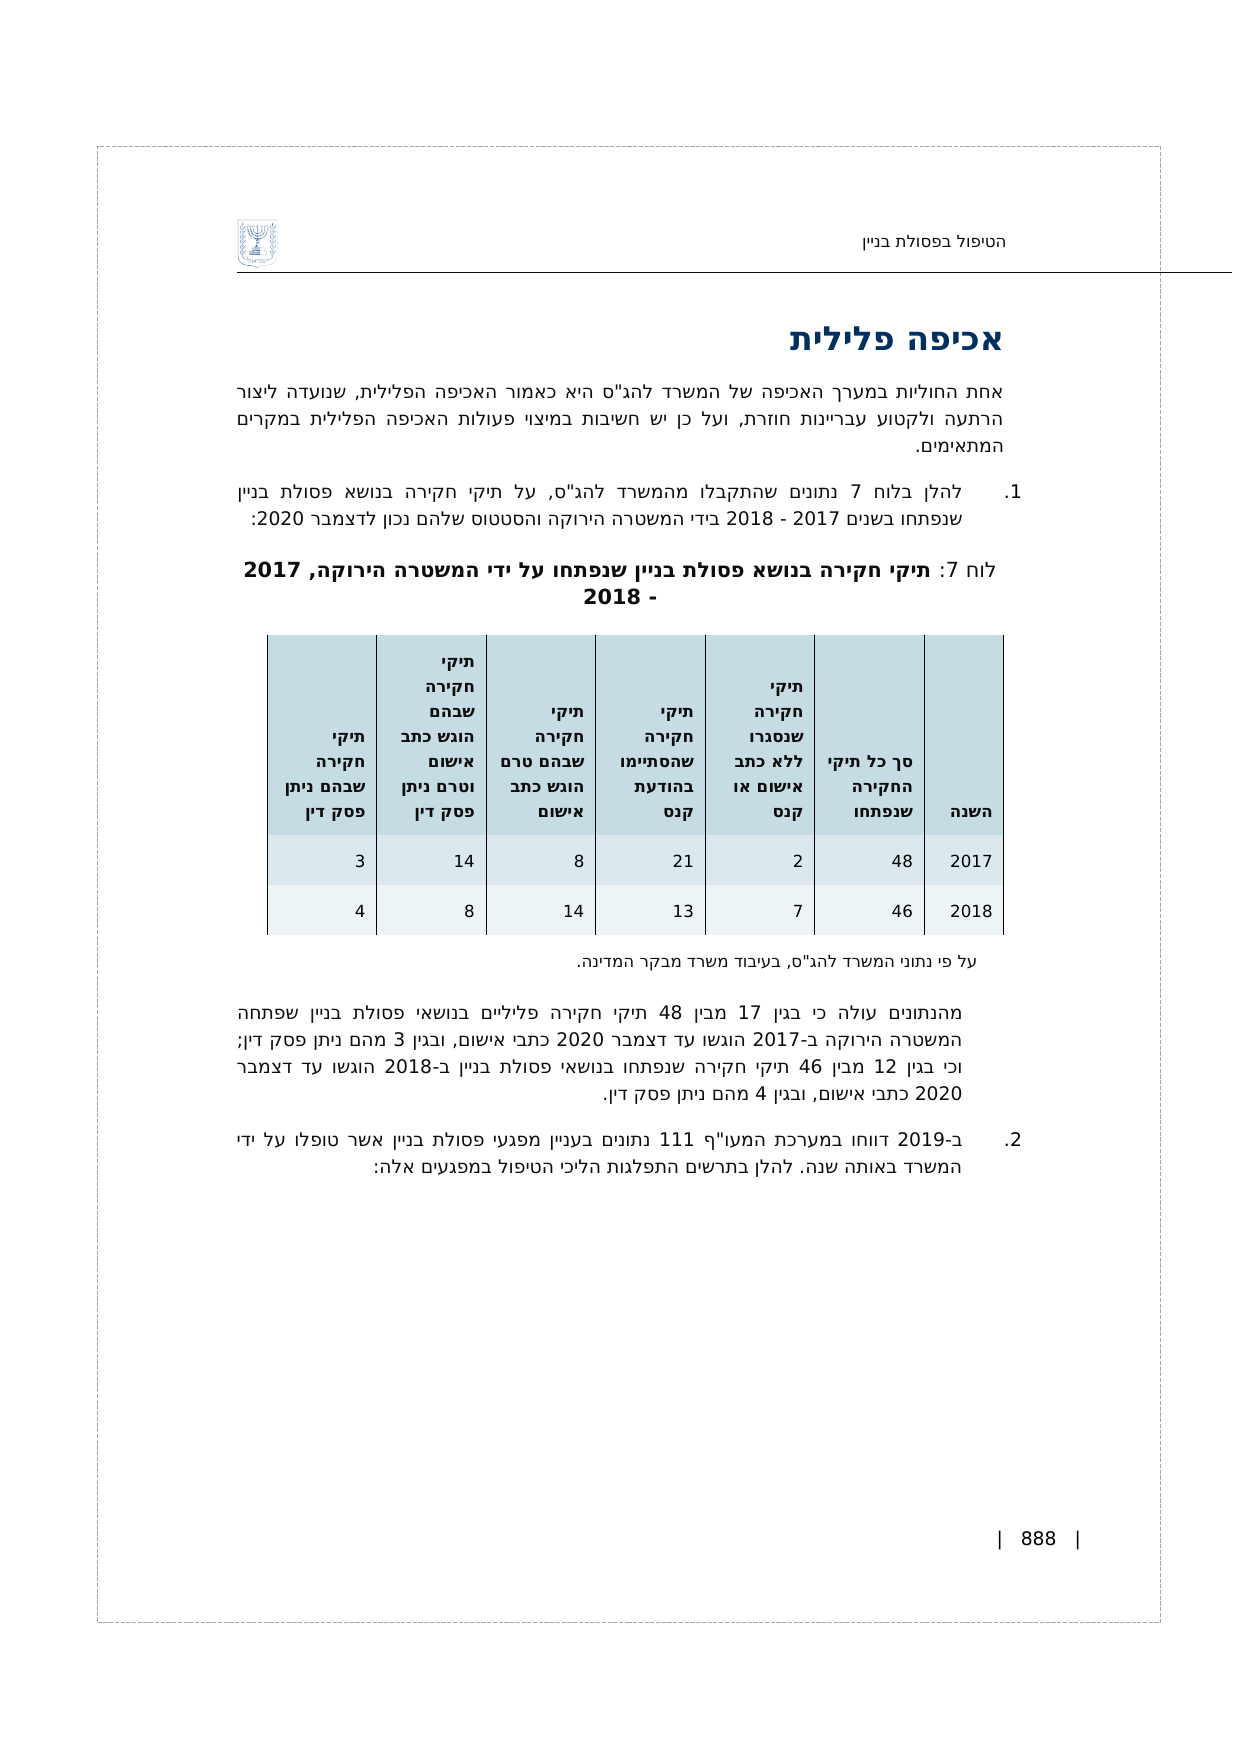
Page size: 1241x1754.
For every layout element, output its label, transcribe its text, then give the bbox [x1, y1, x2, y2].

text אכיפה פלילית [236, 319, 1004, 358]
table_cell 3 [268, 835, 376, 885]
table_cell 2017 [925, 835, 1003, 885]
table_cell 2 [706, 835, 814, 885]
text אחת החוליות במערך האכיפה של המשרד להג"ס היא כאמור האכיפה הפלילית, שנועדה ליצור הרתעה ולקטוע עבריינות חוזרת, ועל כן יש חשיבות במיצוי פעולות האכיפה הפלילית במקרים המתאימים. [236, 377, 1004, 458]
list להלן בלוח 7 נתונים שהתקבלו מהמשרד להג"ס, על תיקי חקירה בנושא פסולת בניין שנפתחו בשנים 2017 - 2018 בידי המשטרה הירוקה והסטטוס שלהם נכון לדצמבר 2020: [236, 477, 1004, 531]
table_header תיקי חקירה שהסתיימו בהודעת קנס [596, 635, 705, 835]
table_cell 8 [487, 835, 595, 885]
text לוח 7: תיקי חקירה בנושא פסולת בניין שנפתחו על ידי המשטרה הירוקה, 2017 - 2018 [236, 556, 1004, 610]
text מהנתונים עולה כי בגין 17 מבין 48 תיקי חקירה פליליים בנושאי פסולת בניין שפתחה המשטרה הירוקה ב-2017 הוגשו עד דצמבר 2020 כתבי אישום, ובגין 3 מהם ניתן פסק דין; וכי בגין 12 מבין 46 תיקי חקירה שנפתחו בנושאי פסולת בניין ב-2018 הוגשו עד דצמבר 2020 כתבי אישום, ובגין 4 מהם ניתן פסק דין. [236, 997, 963, 1106]
table_header תיקי חקירה שבהם טרם הוגש כתב אישום [487, 635, 595, 835]
table_header השנה [925, 635, 1003, 835]
table_cell 4 [268, 885, 376, 935]
table_cell 7 [706, 885, 814, 935]
text על פי נתוני המשרד להג"ס, בעיבוד משרד מבקר המדינה. [236, 947, 1004, 972]
table_cell 14 [487, 885, 595, 935]
table_header תיקי חקירה שבהם הוגש כתב אישום וטרם ניתן פסק דין [377, 635, 486, 835]
table_cell 13 [596, 885, 705, 935]
table_cell 2018 [925, 885, 1003, 935]
text ב-2019 דווחו במערכת המעו"ף 111 נתונים בעניין מפגעי פסולת בניין אשר טופלו על ידי המשרד באותה שנה. להלן בתרשים התפלגות הליכי הטיפול במפגעים אלה: [236, 1124, 1004, 1179]
table_cell 21 [596, 835, 705, 885]
table_header תיקי חקירה שנסגרו ללא כתב אישום או קנס [706, 635, 814, 835]
table_header סך כל תיקי החקירה שנפתחו [815, 635, 924, 835]
table_cell 46 [815, 885, 924, 935]
table_header תיקי חקירה שבהם ניתן פסק דין [268, 635, 376, 835]
table_cell 8 [377, 885, 486, 935]
table_cell 48 [815, 835, 924, 885]
table_cell 14 [377, 835, 486, 885]
